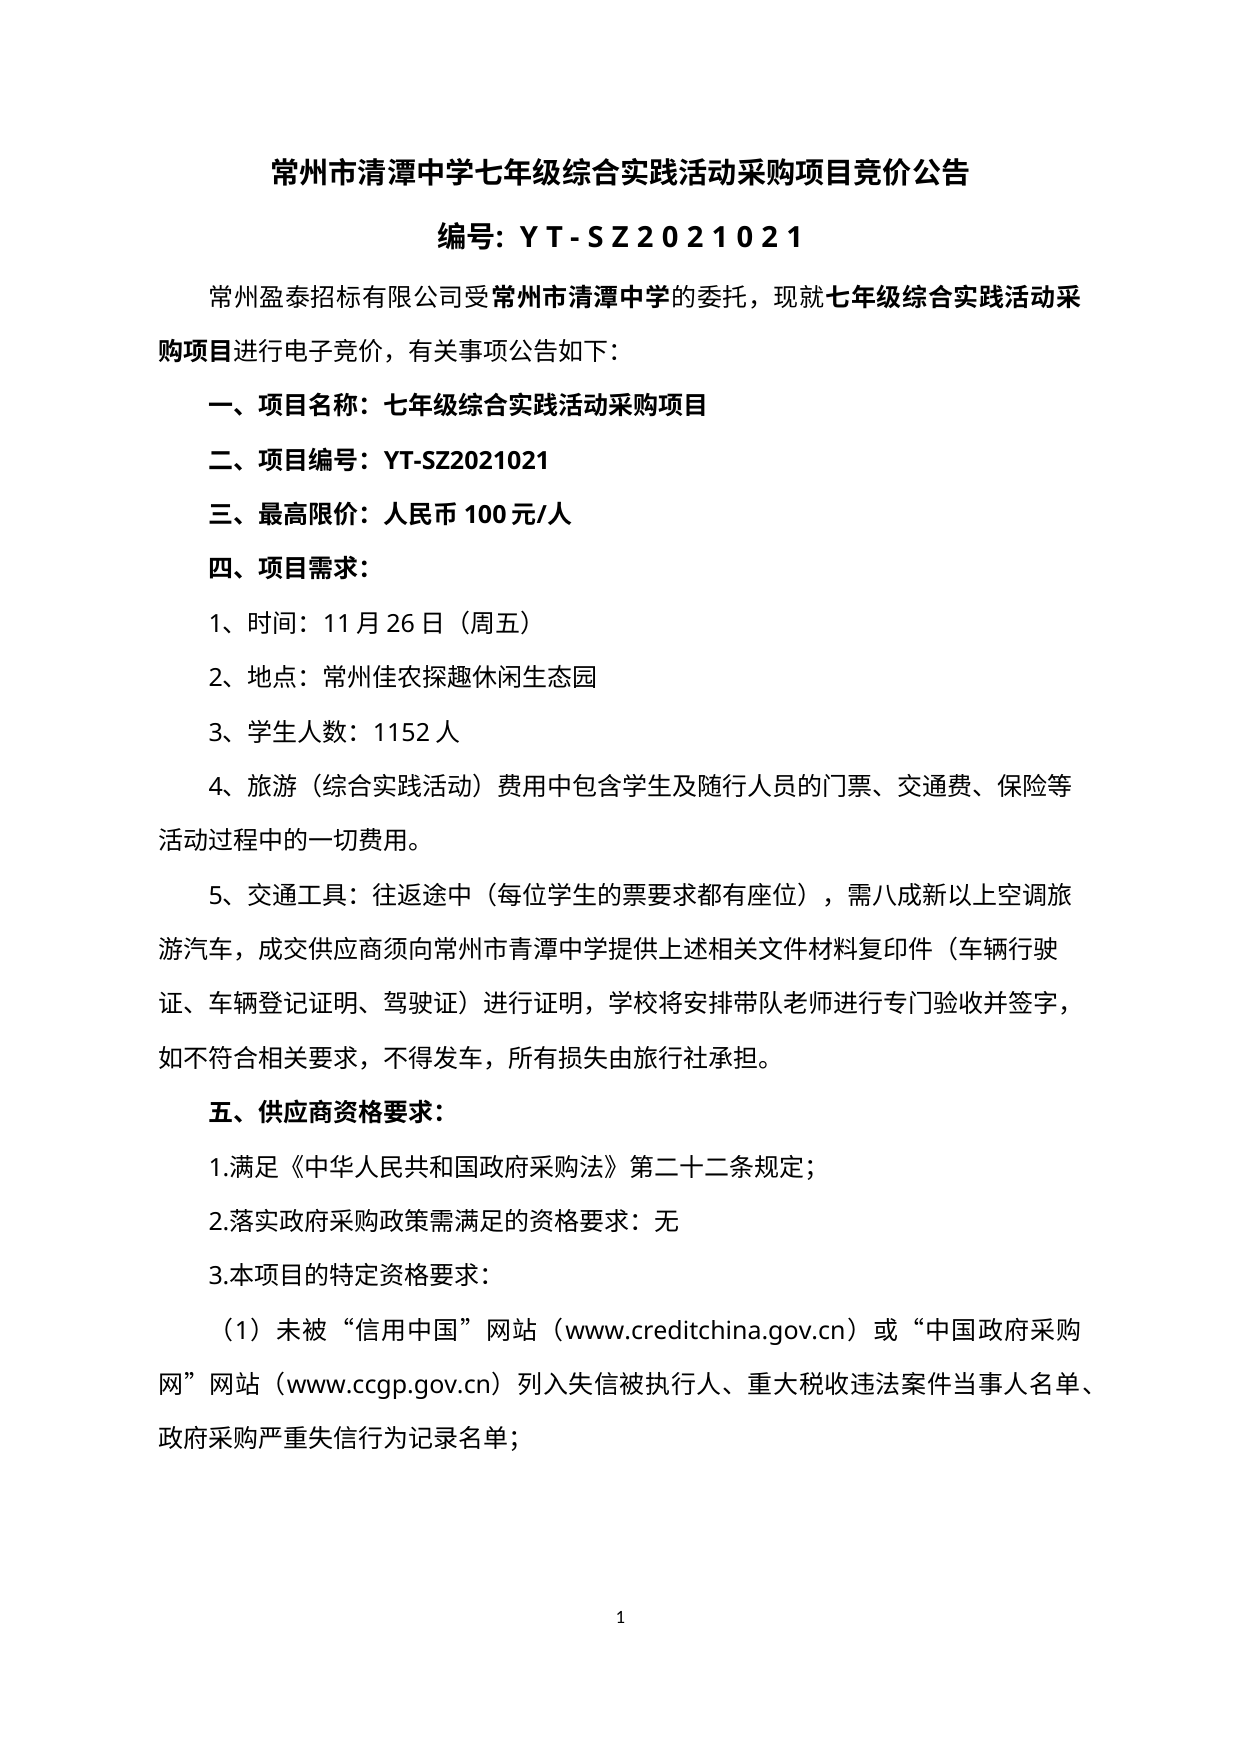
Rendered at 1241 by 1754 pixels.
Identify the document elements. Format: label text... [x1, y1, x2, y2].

text 常州市清潭中学七年级综合实践活动采购项目竞价公告 [158, 150, 1082, 192]
text 五、供应商资格要求： [158, 1093, 1082, 1129]
text 一、项目名称：七年级综合实践活动采购项目 [158, 386, 1082, 422]
text （1）未被“信用中国”网站（www.creditchina.gov.cn）或“中国政府采购网”网站（www.ccgp.gov.cn）列入失信被执行人、重大税收违法案件当事人名单、政府采购严重失信行为记录名单； [158, 1310, 1082, 1455]
text 二、项目编号：YT-SZ2021021 [158, 440, 1082, 476]
text 2.落实政府采购政策需满足的资格要求：无 [158, 1201, 1082, 1238]
text 1.满足《中华人民共和国政府采购法》第二十二条规定； [158, 1147, 1082, 1183]
text 4、旅游（综合实践活动）费用中包含学生及随行人员的门票、交通费、保险等活动过程中的一切费用。 [158, 766, 1082, 857]
text 2、地点：常州佳农探趣休闲生态园 [158, 658, 1082, 694]
text 1、时间：11月26日（周五） [158, 603, 1082, 639]
text 四、项目需求： [158, 549, 1082, 585]
text 5、交通工具：往返途中（每位学生的票要求都有座位），需八成新以上空调旅游汽车，成交供应商须向常州市青潭中学提供上述相关文件材料复印件（车辆行驶证、车辆登记证明、驾驶证）进行证明，学校将安排带队老师进行专门验收并签字，如不符合相关要求，不得发车，所有损失由旅行社承担。 [158, 875, 1082, 1074]
text 三、最高限价：人民币100元/人 [158, 494, 1082, 531]
text 3、学生人数：1152人 [158, 712, 1082, 748]
text 常州盈泰招标有限公司受常州市清潭中学的委托，现就七年级综合实践活动采购项目进行电子竞价，有关事项公告如下： [158, 277, 1082, 368]
text 3.本项目的特定资格要求： [158, 1256, 1082, 1292]
text 编号: YT-SZ2021021 [158, 213, 1082, 256]
